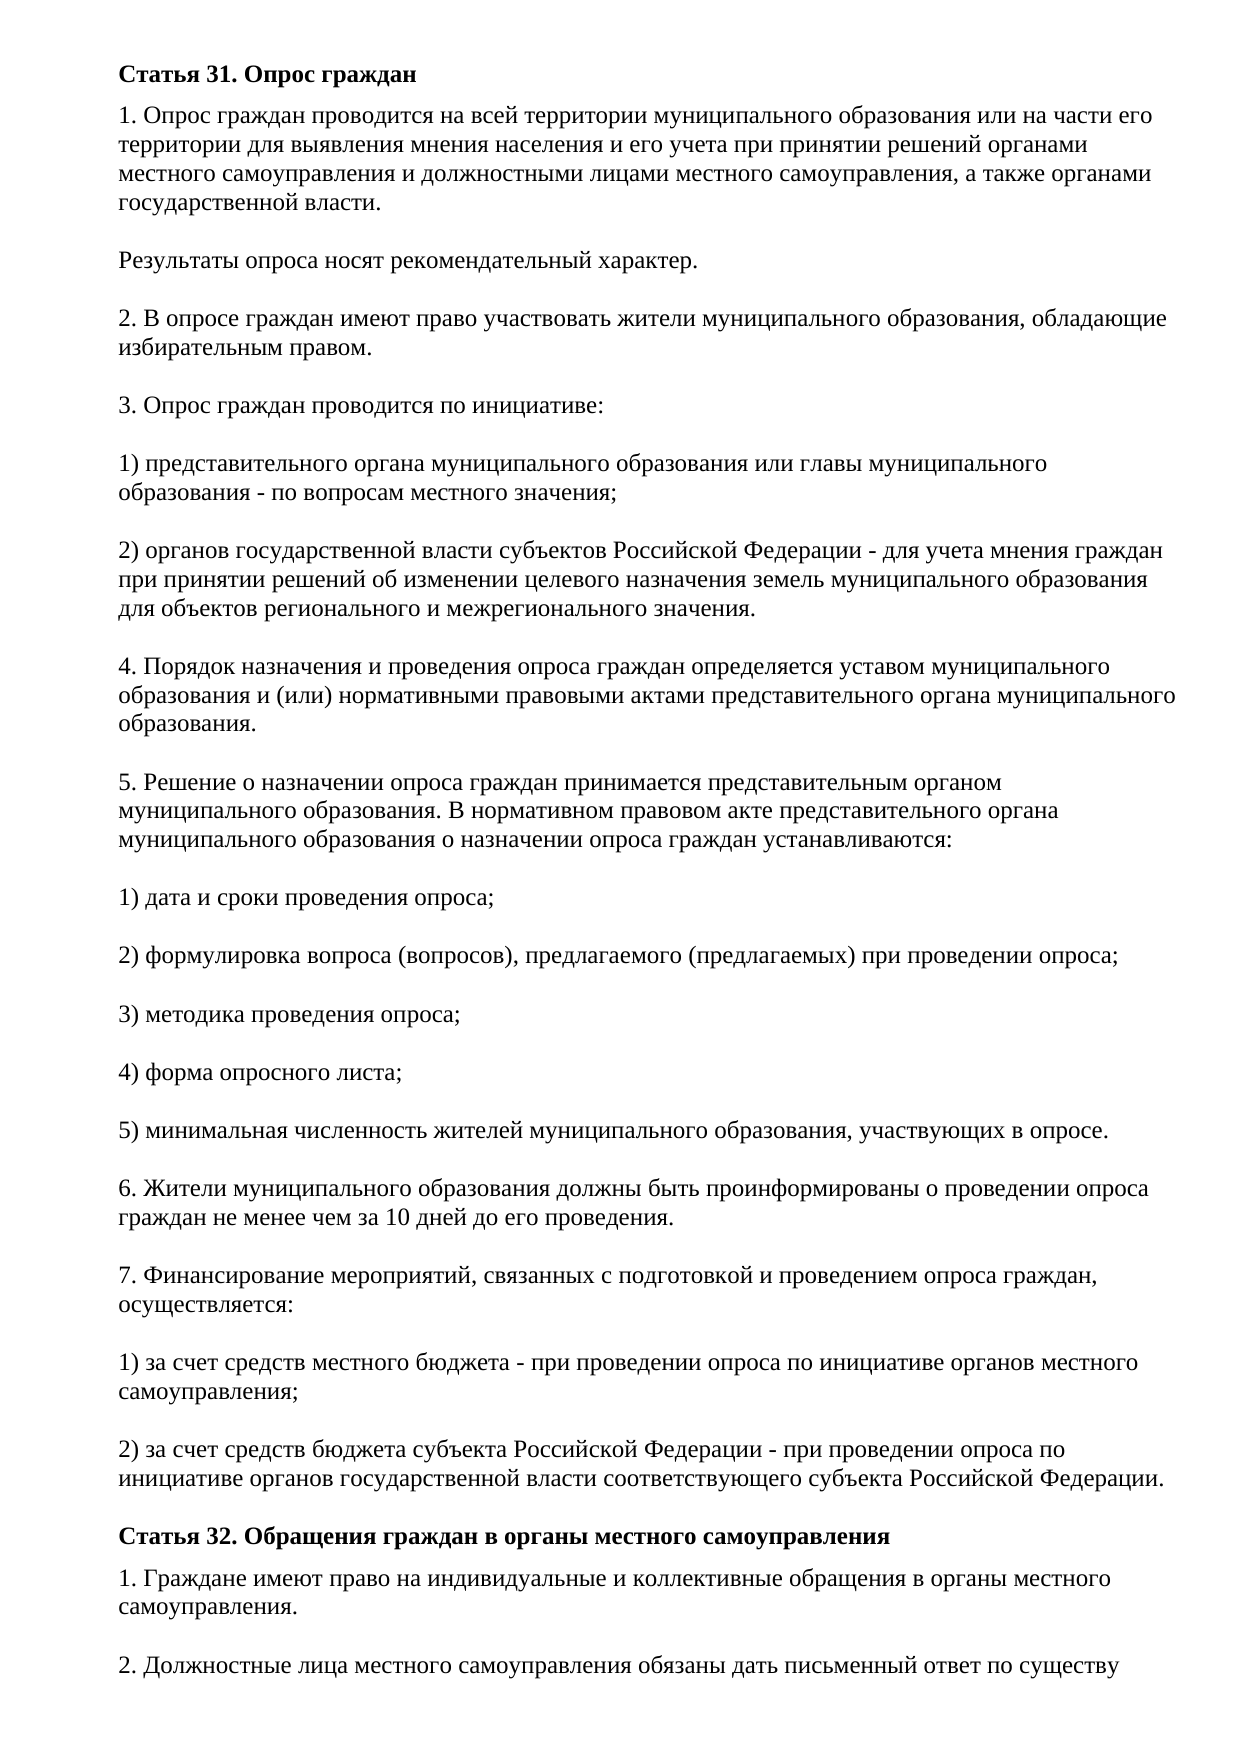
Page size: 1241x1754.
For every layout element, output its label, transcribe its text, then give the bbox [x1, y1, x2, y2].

text 4. Порядок назначения и проведения опроса граждан определяется уставом муниципального образования и (или) нормативными правовыми актами представительного органа муниципального образования. [118, 651, 1181, 737]
subtitle Статья 31. Опрос граждан [118, 59, 1181, 88]
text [118, 1650, 1181, 1678]
text 5. Решение о назначении опроса граждан принимается представительным органом муниципального образования. В нормативном правовом акте представительного органа муниципального образования о назначении опроса граждан устанавливаются: [118, 767, 1181, 853]
text 5) минимальная численность жителей муниципального образования, участвующих в опросе. [118, 1115, 1181, 1144]
text 1) дата и сроки проведения опроса; [118, 882, 1181, 911]
text 3. Опрос граждан проводится по инициативе: [118, 390, 1181, 419]
text 1. Граждане имеют право на индивидуальные и коллективные обращения в органы местного самоуправления. [118, 1563, 1181, 1620]
text 1) за счет средств местного бюджета - при проведении опроса по инициативе органов местного самоуправления; [118, 1347, 1181, 1405]
text 2) формулировка вопроса (вопросов), предлагаемого (предлагаемых) при проведении опроса; [118, 941, 1181, 969]
text 2) за счет средств бюджета субъекта Российской Федерации - при проведении опроса по инициативе органов государственной власти соответствующего субъекта Российской Федерации. [118, 1434, 1181, 1492]
text 1) представительного органа муниципального образования или главы муниципального образования - по вопросам местного значения; [118, 448, 1181, 506]
text Результаты опроса носят рекомендательный характер. [118, 245, 1181, 273]
text 1. Опрос граждан проводится на всей территории муниципального образования или на части его территории для выявления мнения населения и его учета при принятии решений органами местного самоуправления и должностными лицами местного самоуправления, а также органами государственной власти. [118, 100, 1181, 215]
text 6. Жители муниципального образования должны быть проинформированы о проведении опроса граждан не менее чем за 10 дней до его проведения. [118, 1173, 1181, 1231]
text 4) форма опросного листа; [118, 1057, 1181, 1086]
subtitle Статья 32. Обращения граждан в органы местного самоуправления [118, 1521, 1181, 1550]
text 2) органов государственной власти субъектов Российской Федерации - для учета мнения граждан при принятии решений об изменении целевого назначения земель муниципального образования для объектов регионального и межрегионального значения. [118, 535, 1181, 621]
text 7. Финансирование мероприятий, связанных с подготовкой и проведением опроса граждан, осуществляется: [118, 1261, 1181, 1318]
text 2. В опросе граждан имеют право участвовать жители муниципального образования, обладающие избирательным правом. [118, 303, 1181, 361]
text 3) методика проведения опроса; [118, 999, 1181, 1028]
